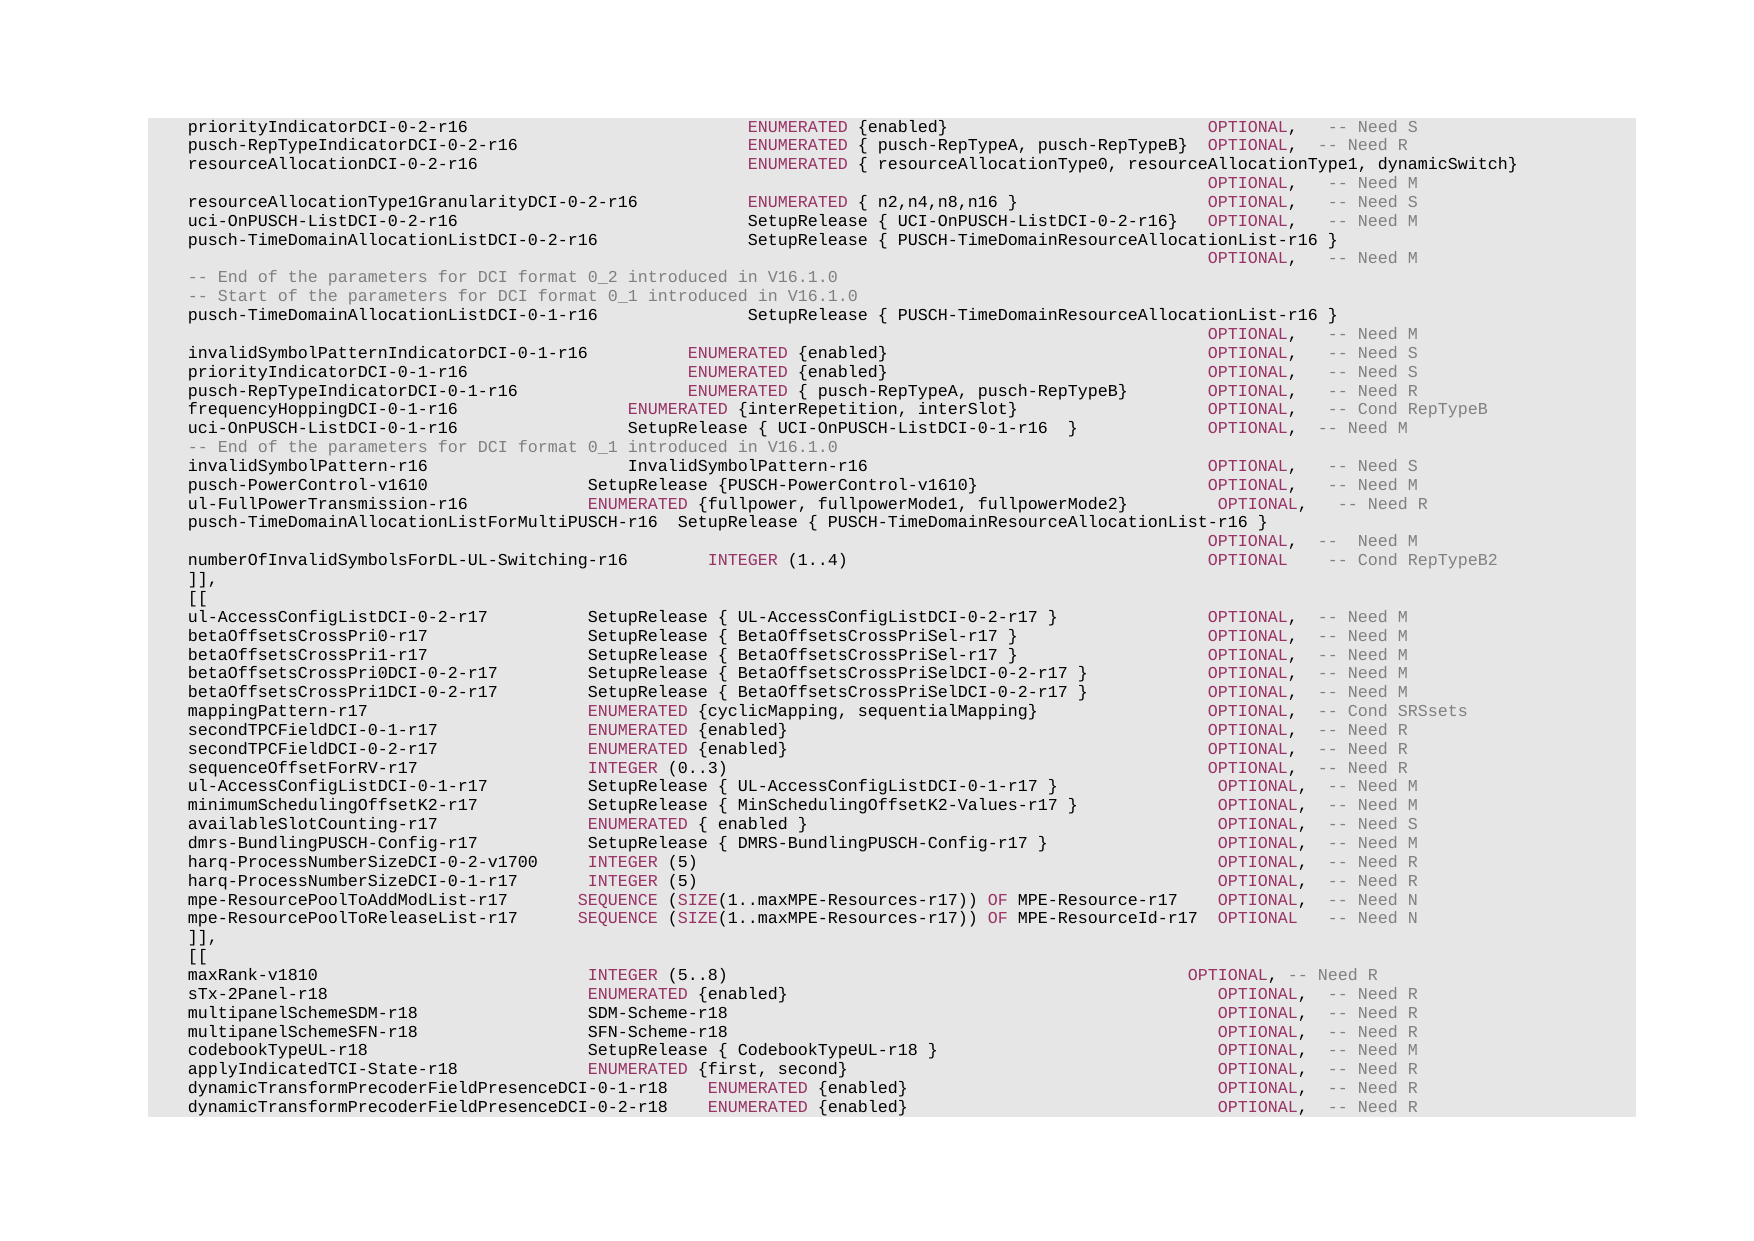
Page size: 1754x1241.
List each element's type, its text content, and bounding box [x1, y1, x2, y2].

text ]], [148, 929, 1636, 948]
text sTx-2Panel-r18 ENUMERATED {enabled} OPTIONAL, -- Need R [148, 985, 1636, 1004]
text [[ [148, 948, 1636, 967]
text applyIndicatedTCI-State-r18 ENUMERATED {first, second} OPTIONAL, -- Need R [148, 1061, 1636, 1080]
text availableSlotCounting-r17 ENUMERATED { enabled } OPTIONAL, -- Need S [148, 816, 1636, 834]
text -- End of the parameters for DCI format 0_1 introduced in V16.1.0 [148, 439, 1636, 457]
text pusch-PowerControl-v1610 SetupRelease {PUSCH-PowerControl-v1610} OPTIONAL, -- Need M [148, 476, 1636, 495]
text frequencyHoppingDCI-0-1-r16 ENUMERATED {interRepetition, interSlot} OPTIONAL, -- Cond RepTypeB [148, 401, 1636, 420]
text harq-ProcessNumberSizeDCI-0-2-v1700 INTEGER (5) OPTIONAL, -- Need R [148, 853, 1636, 872]
text betaOffsetsCrossPri1-r17 SetupRelease { BetaOffsetsCrossPriSel-r17 } OPTIONAL, -- Need M [148, 646, 1636, 665]
text numberOfInvalidSymbolsForDL-UL-Switching-r16 INTEGER (1..4) OPTIONAL -- Cond RepTypeB2 [148, 552, 1636, 571]
text pusch-TimeDomainAllocationListDCI-0-2-r16 SetupRelease { PUSCH-TimeDomainResourceAllocationList-r16 } [148, 231, 1636, 250]
text multipanelSchemeSDM-r18 SDM-Scheme-r18 OPTIONAL, -- Need R [148, 1004, 1636, 1023]
text pusch-TimeDomainAllocationListDCI-0-1-r16 SetupRelease { PUSCH-TimeDomainResourceAllocationList-r16 } [148, 307, 1636, 326]
text minimumSchedulingOffsetK2-r17 SetupRelease { MinSchedulingOffsetK2-Values-r17 } OPTIONAL, -- Need M [148, 797, 1636, 816]
text mappingPattern-r17 ENUMERATED {cyclicMapping, sequentialMapping} OPTIONAL, -- Cond SRSsets [148, 703, 1636, 721]
text ]], [148, 571, 1636, 589]
text secondTPCFieldDCI-0-2-r17 ENUMERATED {enabled} OPTIONAL, -- Need R [148, 740, 1636, 759]
text codebookTypeUL-r18 SetupRelease { CodebookTypeUL-r18 } OPTIONAL, -- Need M [148, 1042, 1636, 1061]
text invalidSymbolPatternIndicatorDCI-0-1-r16 ENUMERATED {enabled} OPTIONAL, -- Need S [148, 344, 1636, 363]
text resourceAllocationDCI-0-2-r16 ENUMERATED { resourceAllocationType0, resourceAllocationType1, dynamicSwitch} [148, 156, 1636, 175]
text priorityIndicatorDCI-0-1-r16 ENUMERATED {enabled} OPTIONAL, -- Need S [148, 363, 1636, 382]
text pusch-TimeDomainAllocationListForMultiPUSCH-r16 SetupRelease { PUSCH-TimeDomainResourceAllocationList-r16 } [148, 514, 1636, 533]
text betaOffsetsCrossPri0DCI-0-2-r17 SetupRelease { BetaOffsetsCrossPriSelDCI-0-2-r17 } OPTIONAL, -- Need M [148, 665, 1636, 684]
text dynamicTransformPrecoderFieldPresenceDCI-0-1-r18 ENUMERATED {enabled} OPTIONAL, -- Need R [148, 1080, 1636, 1098]
text OPTIONAL, -- Need M [148, 175, 1636, 193]
text ul-AccessConfigListDCI-0-2-r17 SetupRelease { UL-AccessConfigListDCI-0-2-r17 } OPTIONAL, -- Need M [148, 608, 1636, 627]
text ul-FullPowerTransmission-r16 ENUMERATED {fullpower, fullpowerMode1, fullpowerMode2} OPTIONAL, -- Need R [148, 495, 1636, 514]
text mpe-ResourcePoolToAddModList-r17 SEQUENCE (SIZE(1..maxMPE-Resources-r17)) OF MPE-Resource-r17 OPTIONAL, -- Need N [148, 891, 1636, 910]
text multipanelSchemeSFN-r18 SFN-Scheme-r18 OPTIONAL, -- Need R [148, 1023, 1636, 1042]
text secondTPCFieldDCI-0-1-r17 ENUMERATED {enabled} OPTIONAL, -- Need R [148, 721, 1636, 740]
text resourceAllocationType1GranularityDCI-0-2-r16 ENUMERATED { n2,n4,n8,n16 } OPTIONAL, -- Need S [148, 193, 1636, 212]
text OPTIONAL, -- Need M [148, 533, 1636, 552]
text OPTIONAL, -- Need M [148, 326, 1636, 344]
text pusch-RepTypeIndicatorDCI-0-2-r16 ENUMERATED { pusch-RepTypeA, pusch-RepTypeB} OPTIONAL, -- Need R [148, 137, 1636, 156]
text dmrs-BundlingPUSCH-Config-r17 SetupRelease { DMRS-BundlingPUSCH-Config-r17 } OPTIONAL, -- Need M [148, 834, 1636, 853]
text invalidSymbolPattern-r16 InvalidSymbolPattern-r16 OPTIONAL, -- Need S [148, 457, 1636, 476]
text sequenceOffsetForRV-r17 INTEGER (0..3) OPTIONAL, -- Need R [148, 759, 1636, 778]
text pusch-RepTypeIndicatorDCI-0-1-r16 ENUMERATED { pusch-RepTypeA, pusch-RepTypeB} OPTIONAL, -- Need R [148, 382, 1636, 401]
text uci-OnPUSCH-ListDCI-0-1-r16 SetupRelease { UCI-OnPUSCH-ListDCI-0-1-r16 } OPTIONAL, -- Need M [148, 420, 1636, 439]
text maxRank-v1810 INTEGER (5..8) OPTIONAL, -- Need R [148, 967, 1636, 985]
text dynamicTransformPrecoderFieldPresenceDCI-0-2-r18 ENUMERATED {enabled} OPTIONAL, -- Need R [148, 1098, 1636, 1117]
text -- End of the parameters for DCI format 0_2 introduced in V16.1.0 [148, 269, 1636, 288]
text betaOffsetsCrossPri1DCI-0-2-r17 SetupRelease { BetaOffsetsCrossPriSelDCI-0-2-r17 } OPTIONAL, -- Need M [148, 684, 1636, 703]
text mpe-ResourcePoolToReleaseList-r17 SEQUENCE (SIZE(1..maxMPE-Resources-r17)) OF MPE-ResourceId-r17 OPTIONAL -- Need N [148, 910, 1636, 929]
text priorityIndicatorDCI-0-2-r16 ENUMERATED {enabled} OPTIONAL, -- Need S [148, 118, 1636, 137]
text harq-ProcessNumberSizeDCI-0-1-r17 INTEGER (5) OPTIONAL, -- Need R [148, 872, 1636, 891]
text uci-OnPUSCH-ListDCI-0-2-r16 SetupRelease { UCI-OnPUSCH-ListDCI-0-2-r16} OPTIONAL, -- Need M [148, 212, 1636, 231]
text [[ [148, 589, 1636, 608]
text -- Start of the parameters for DCI format 0_1 introduced in V16.1.0 [148, 288, 1636, 307]
text ul-AccessConfigListDCI-0-1-r17 SetupRelease { UL-AccessConfigListDCI-0-1-r17 } OPTIONAL, -- Need M [148, 778, 1636, 797]
text OPTIONAL, -- Need M [148, 250, 1636, 269]
text betaOffsetsCrossPri0-r17 SetupRelease { BetaOffsetsCrossPriSel-r17 } OPTIONAL, -- Need M [148, 627, 1636, 646]
